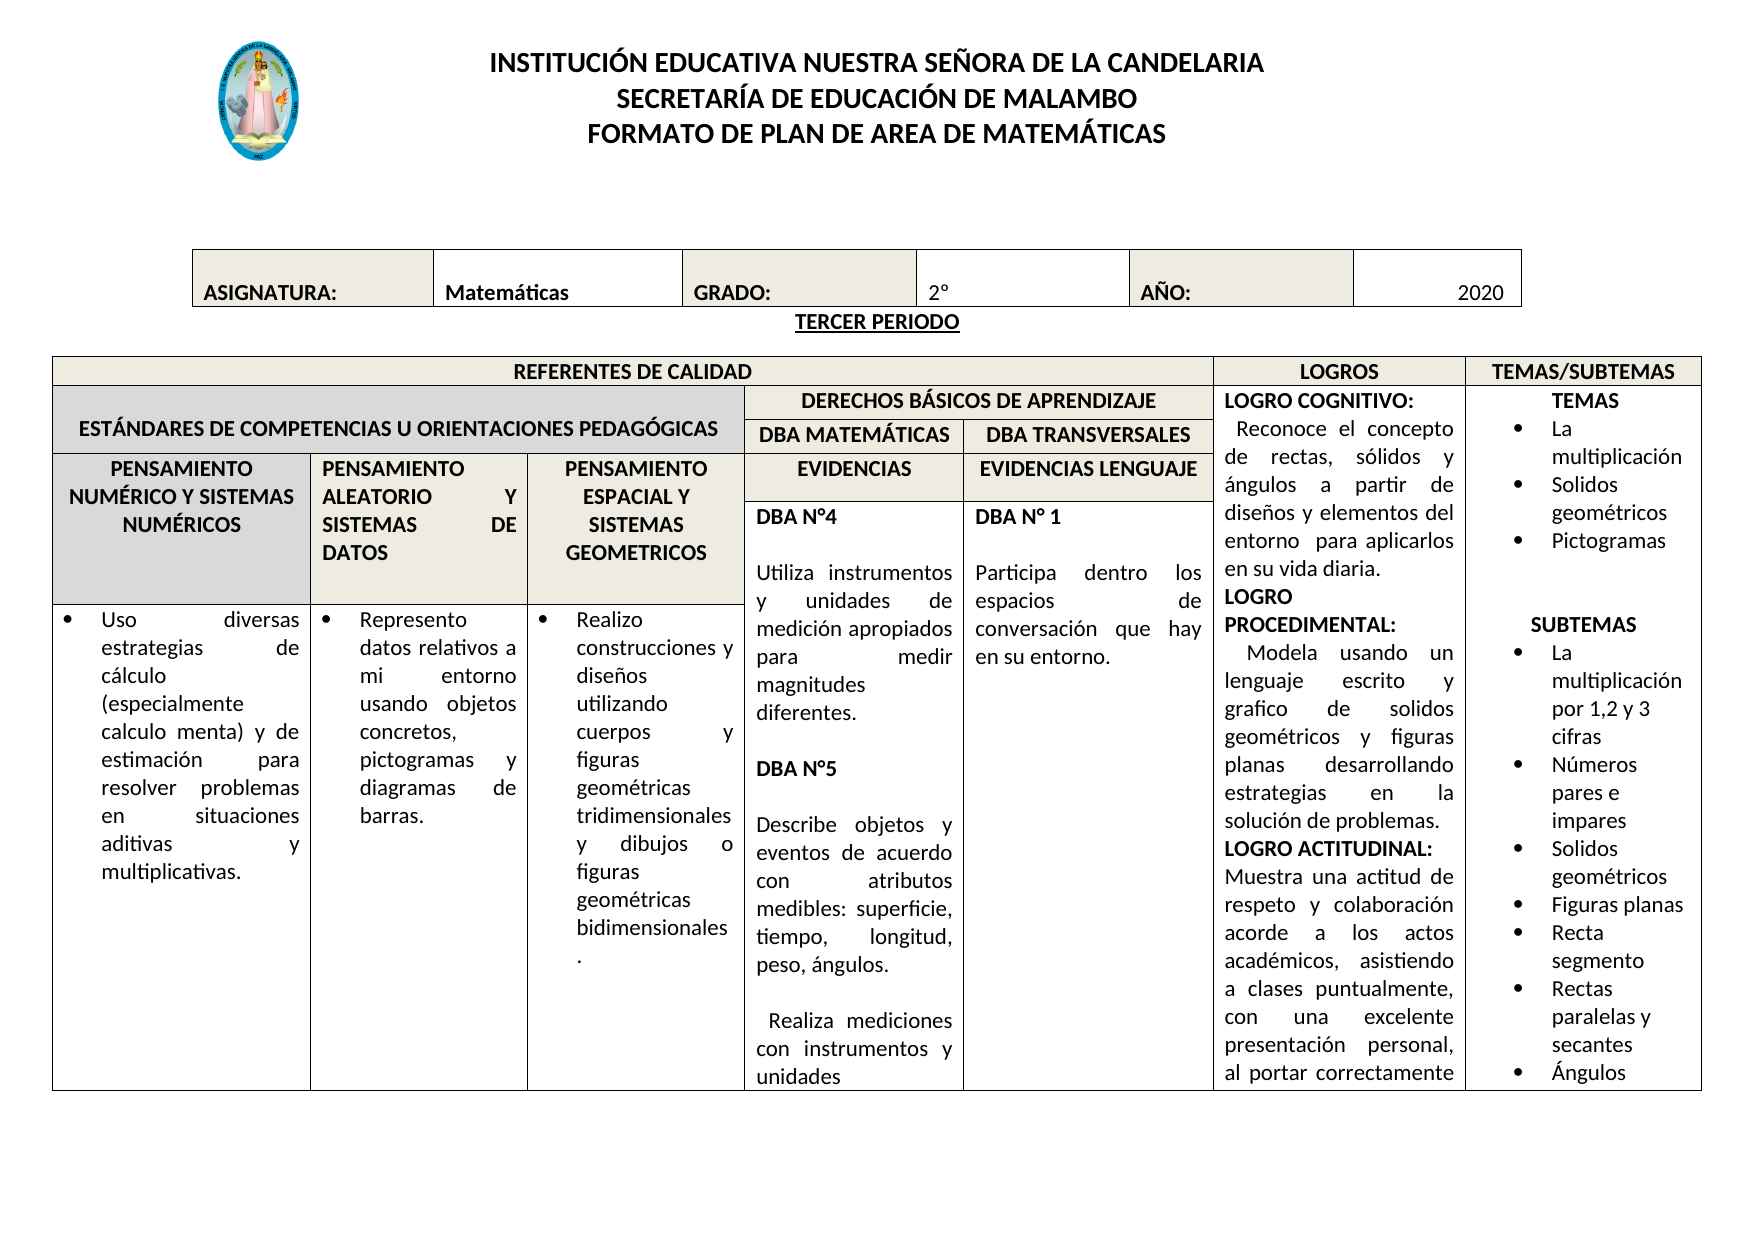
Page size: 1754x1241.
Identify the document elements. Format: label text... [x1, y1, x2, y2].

table_header REFERENTES DE CALIDAD [53, 357, 1213, 385]
table_cell Represento datos relativos a mi entorno usando objetos concretos, pictogramas y diagramas de barras. [311, 605, 527, 1090]
table_cell EVIDENCIAS [745, 454, 963, 501]
picture [226, 49, 291, 152]
table_cell DBA N°4 Utiliza instrumentos y unidades de medición apropiados para medir magnitudes diferentes. DBA N°5 Describe objetos y eventos de acuerdo con atributos medibles: superficie, tiempo, longitud, peso, ángulos. Realiza mediciones con instrumentos y unidades no convencionales, como pasos, cuadrados o rectángulos, cuartas, metros, entre otros. DBA N°10 Organiza los datos en tablas de conteo y en pictogramas con escala (uno a muchos). Lee la información presentada en tablas de conteo, pictogramas con escala y gráficos de puntos. Comunica los resultados respondiendo preguntas tales como: ¿cuántos hay en total?, ¿cuántos hay de cada dato?, ¿cuál es el dato que más se repite?, ¿cuál es el dato que menos se repite? [745, 502, 963, 1090]
table_cell Realizo construcciones y diseños utilizando cuerpos y figuras geométricas tridimensionales y dibujos o figuras geométricas bidimensionales. [528, 605, 744, 1090]
table_cell DBA TRANSVERSALES [964, 420, 1213, 453]
text TERCER PERIODO [177, 307, 1577, 335]
table_cell DBA MATEMÁTICAS [745, 420, 963, 453]
table_cell TEMAS La multiplicación Solidos geométricos Pictogramas SUBTEMAS La multiplicación por 1,2 y 3 cifras Números pares e impares Solidos geométricos Figuras planas Recta segmento Rectas paralelas y secantes Ángulos Giros [1466, 386, 1701, 1090]
table_cell DBA N° 1 Participa dentro los espacios de conversación que hay en su entorno. [964, 502, 1213, 1090]
table_header ASIGNATURA: [193, 250, 433, 306]
table_header 2020 [1354, 250, 1521, 306]
table_header AÑO: [1130, 250, 1353, 306]
table_cell PENSAMIENTO NUMÉRICO Y SISTEMAS NUMÉRICOS [53, 454, 310, 604]
table_cell PENSAMIENTO ESPACIAL Y SISTEMAS GEOMETRICOS [528, 454, 744, 604]
table_cell LOGRO COGNITIVO: Reconoce el concepto de rectas, sólidos y ángulos a partir de diseños y elementos del entorno para aplicarlos en su vida diaria. LOGRO PROCEDIMENTAL: Modela usando un lenguaje escrito y grafico de solidos geométricos y figuras planas desarrollando estrategias en la solución de problemas. LOGRO ACTITUDINAL: Muestra una actitud de respeto y colaboración acorde a los actos académicos, asistiendo a clases puntualmente, con una excelente presentación personal, al portar correctamente el uniforme y llevando su cuaderno en orden. [1214, 386, 1465, 1090]
table_cell PENSAMIENTO ALEATORIO Y SISTEMAS DE DATOS [311, 454, 527, 604]
picture [212, 41, 305, 166]
table_cell DERECHOS BÁSICOS DE APRENDIZAJE [745, 386, 1213, 419]
table_cell ESTÁNDARES DE COMPETENCIAS U ORIENTACIONES PEDAGÓGICAS [53, 386, 744, 453]
table_header GRADO: [683, 250, 916, 306]
table_header Matemáticas [434, 250, 682, 306]
table_header 2º [917, 250, 1129, 306]
table_header LOGROS [1214, 357, 1465, 385]
table_cell EVIDENCIAS LENGUAJE [964, 454, 1213, 501]
table_header TEMAS/SUBTEMAS [1466, 357, 1701, 385]
